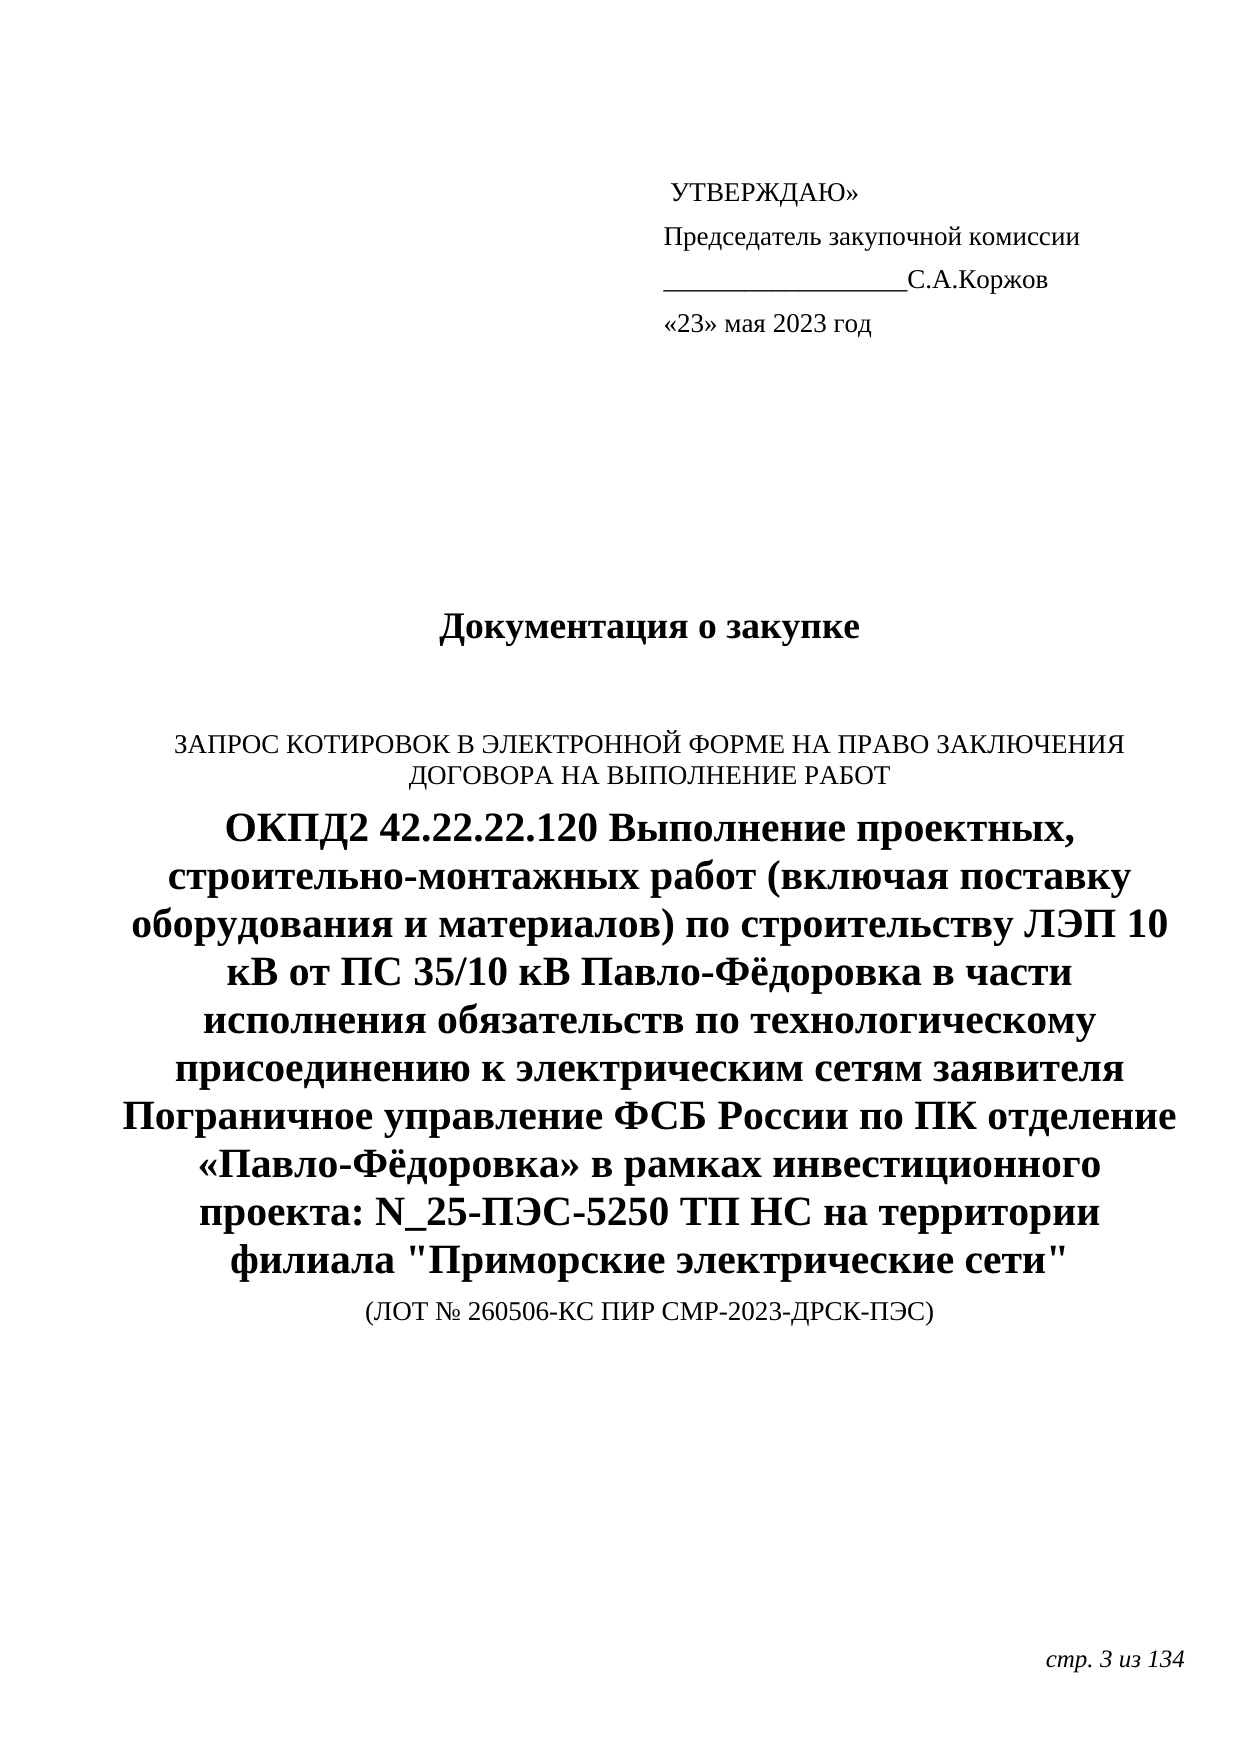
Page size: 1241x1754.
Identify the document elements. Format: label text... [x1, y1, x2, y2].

text __________________С.А.Коржов [663, 263, 1181, 294]
text Документация о закупке [118, 604, 1181, 647]
text (ЛОТ № 260506-КС ПИР СМР-2023-ДРСК-ПЭС) [118, 1294, 1181, 1326]
text ЗАПРОС КОТИРОВОК В ЭЛЕКТРОННОЙ ФОРМЕ НА ПРАВО ЗАКЛЮЧЕНИЯ ДОГОВОРА НА ВЫПОЛНЕНИЕ РАБОТ [118, 728, 1181, 790]
text «23» мая 2023 год [663, 307, 1181, 338]
text ОКПД2 42.22.22.120 Выполнение проектных, строительно-монтажных работ (включая поставку оборудования и материалов) по строительству ЛЭП 10 кВ от ПС 35/10 кВ Павло-Фёдоровка в части исполнения обязательств по технологическому присоединению к электрическим сетям заявителя Пограничное управление ФСБ России по ПК отделение «Павло-Фёдоровка» в рамках инвестиционного проекта: N_25-ПЭС-5250 ТП НС на территории филиала "Приморские электрические сети" [118, 803, 1181, 1282]
text УТВЕРЖДАЮ» [663, 176, 1181, 207]
text Председатель закупочной комиссии [663, 219, 1181, 251]
